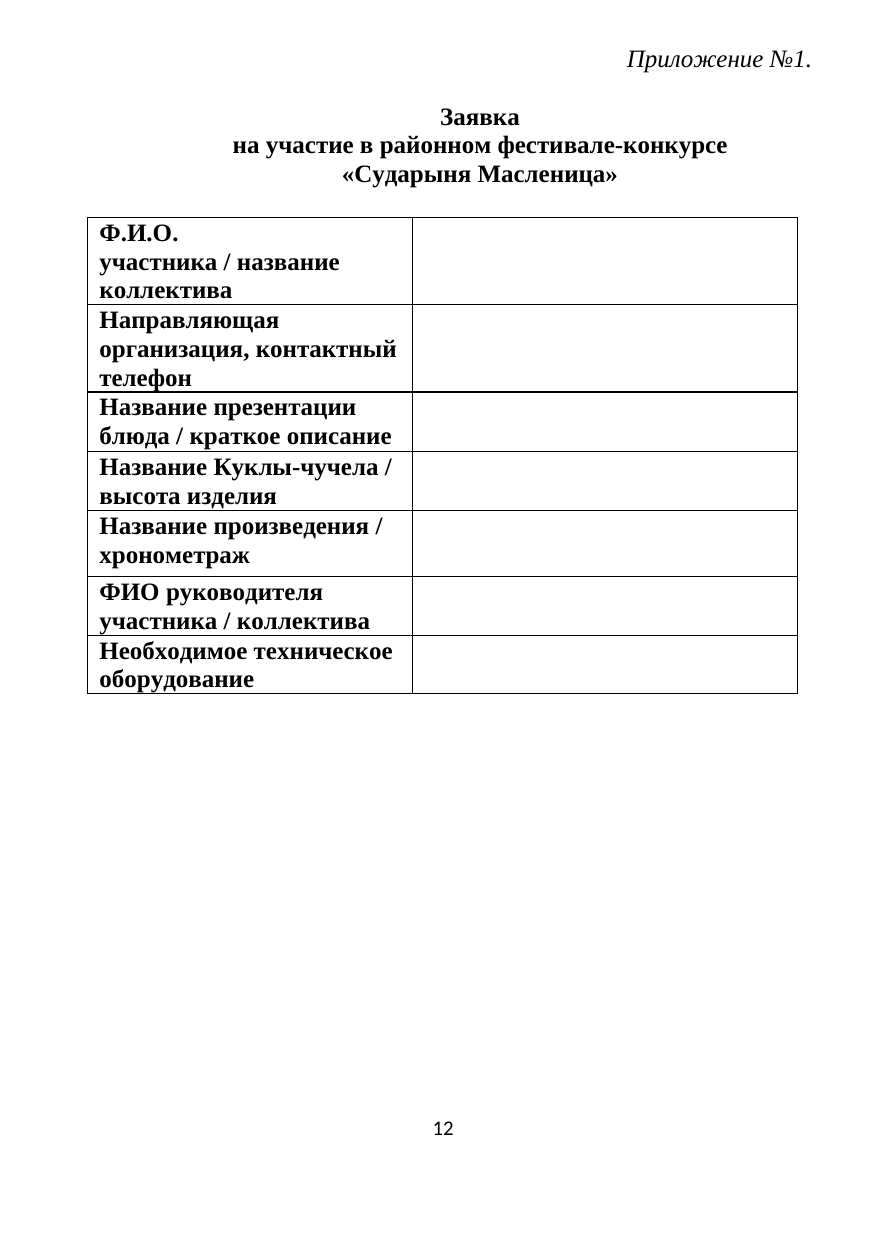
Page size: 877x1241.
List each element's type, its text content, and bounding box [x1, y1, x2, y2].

table_cell ФИО руководителя участника / коллектива [88, 577, 412, 635]
table_cell Направляющая организация, контактный телефон [88, 305, 412, 391]
table_cell Название произведения / хронометраж [88, 511, 412, 576]
table_cell Название Куклы-чучела / высота изделия [88, 452, 412, 510]
text на участие в районном фестивале-конкурсе [74, 131, 812, 159]
table_cell [413, 393, 797, 451]
table_cell [413, 305, 797, 391]
text Заявка [74, 102, 812, 131]
text Приложение №1. [74, 44, 812, 73]
table_cell Необходимое техническое оборудование [88, 636, 412, 693]
text «Сударыня Масленица» [74, 159, 812, 188]
table_cell [413, 577, 797, 635]
table_header Ф.И.О. участника / название коллектива [88, 218, 412, 304]
table_cell [413, 452, 797, 510]
table_cell [413, 636, 797, 693]
table_cell Название презентации блюда / краткое описание [88, 393, 412, 451]
table_cell [413, 511, 797, 576]
table_header [413, 218, 797, 304]
